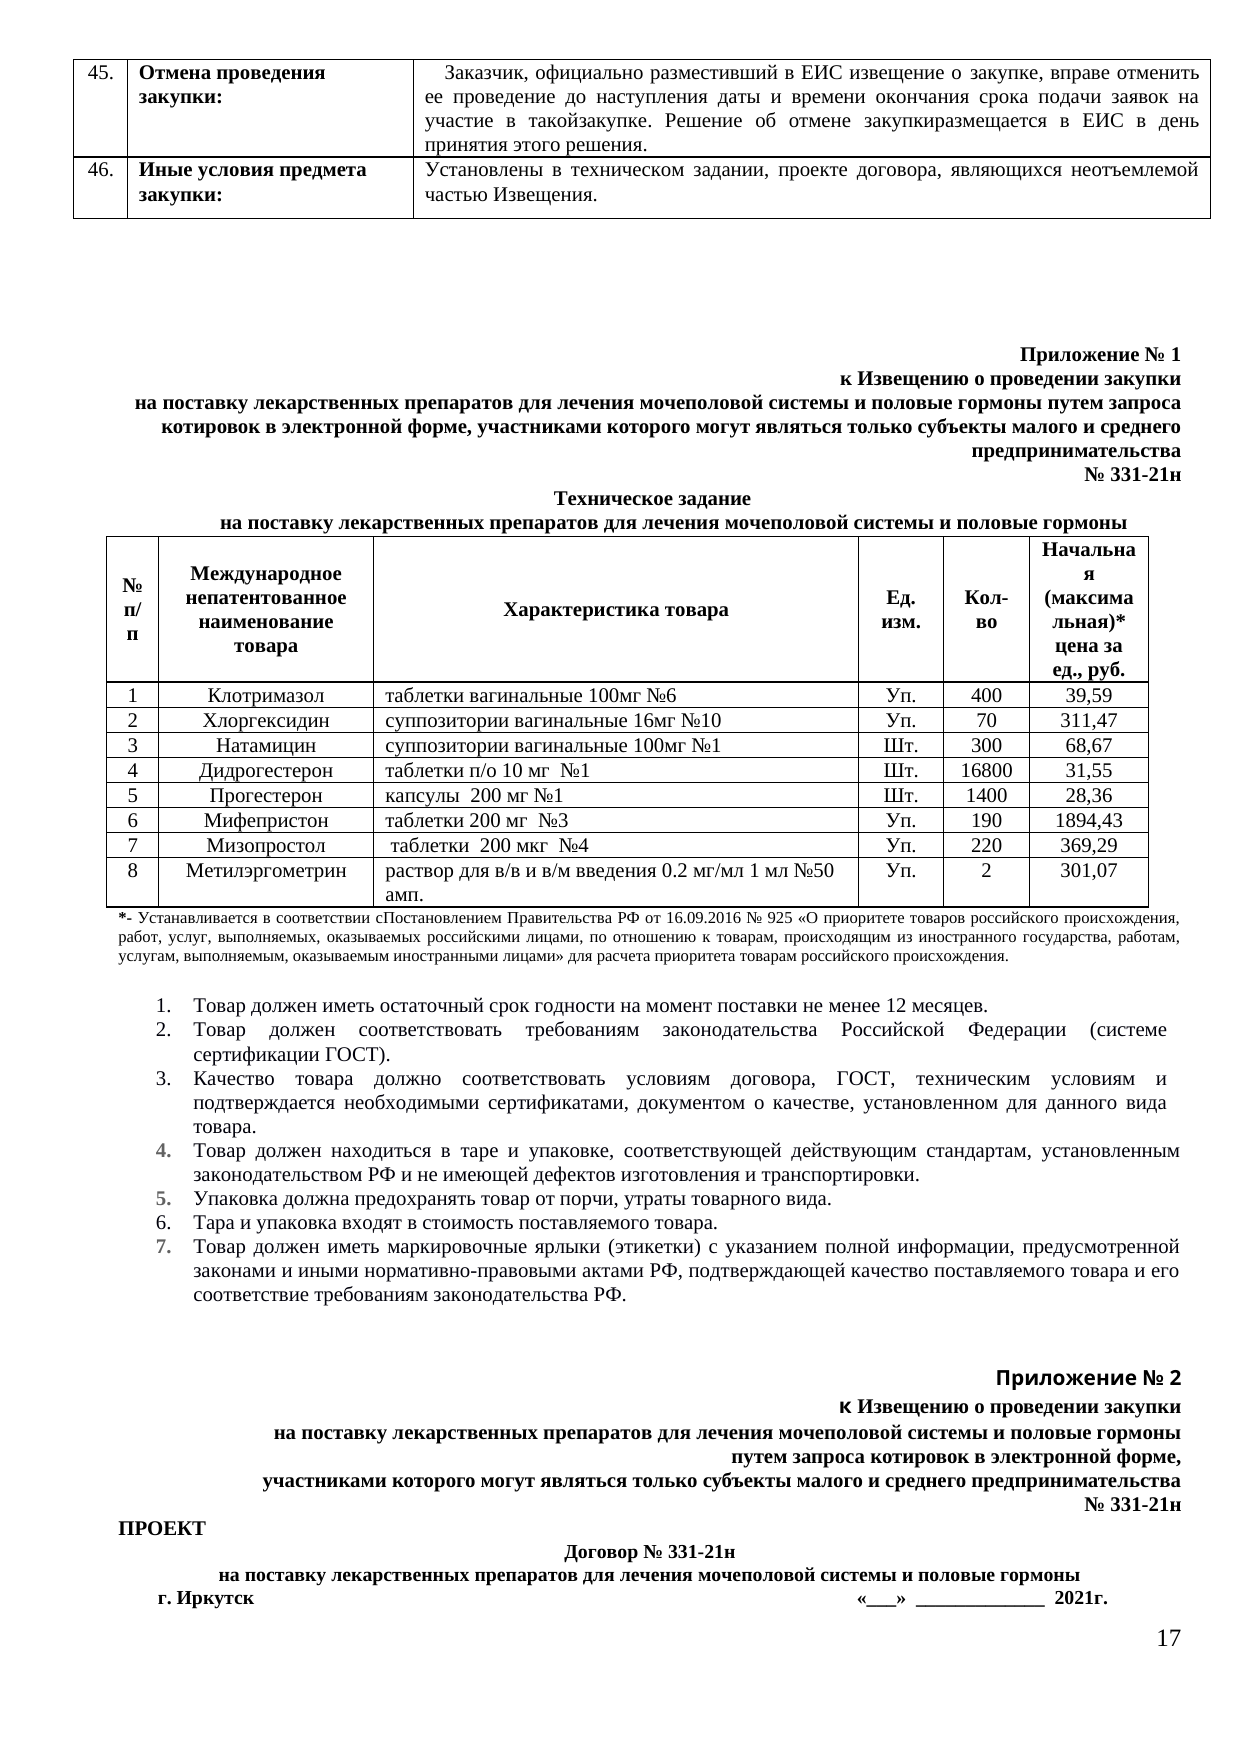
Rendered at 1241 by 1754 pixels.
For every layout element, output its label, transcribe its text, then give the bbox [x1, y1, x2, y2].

table_cell Шт. [859, 733, 943, 757]
text *- Устанавливается в соответствии сПостановлением Правительства РФ от 16.09.2016 № 925 «О приоритете товаров российского происхождения, работ, услуг, выполняемых, оказываемых российскими лицами, по отношению к товарам, происходящим из иностранного государства, работам, услугам, выполняемым, оказываемым иностранными лицами» для расчета приоритета товарам российского происхождения. [118, 907, 1181, 965]
table_cell суппозитории вагинальные 100мг №1 [374, 733, 858, 757]
table_cell Уп. [859, 808, 943, 832]
table_cell 31,55 [1030, 758, 1148, 782]
table_cell Прогестерон [159, 783, 373, 807]
table_cell 1400 [944, 783, 1029, 807]
table_header Международное непатентованное наименование товара [159, 537, 373, 681]
table_cell 46. [74, 158, 127, 218]
list Качество товара должно соответствовать условиям договора, ГОСТ, техническим условиям и подтверждается необходимыми сертификатами, документом о качестве, установленном для данного вида товара. [156, 1066, 1168, 1138]
table_cell 8 [107, 858, 158, 906]
table_cell Отмена проведения закупки: [128, 60, 413, 156]
text № 331-21н [118, 1492, 1181, 1516]
table_cell 1894,43 [1030, 808, 1148, 832]
table_cell капсулы 200 мг №1 [374, 783, 858, 807]
table_cell Уп. [859, 708, 943, 732]
text ПРОЕКТ [118, 1516, 1181, 1540]
table_cell 1 [107, 683, 158, 707]
text Приложение № 2 [118, 1363, 1181, 1391]
table_cell 7 [107, 833, 158, 857]
table_cell 6 [107, 808, 158, 832]
table_cell Хлоргексидин [159, 708, 373, 732]
table_cell 301,07 [1030, 858, 1148, 906]
table_cell Мизопростол [159, 833, 373, 857]
table_cell Клотримазол [159, 683, 373, 707]
table_cell Иные условия предмета закупки: [128, 158, 413, 218]
text к Извещению о проведении закупки [118, 1391, 1181, 1420]
table_cell Уп. [859, 833, 943, 857]
table_cell Мифепристон [159, 808, 373, 832]
title Договор № 331-21н [118, 1540, 1181, 1563]
table_cell 5 [107, 783, 158, 807]
table_cell 16800 [944, 758, 1029, 782]
text на поставку лекарственных препаратов для лечения мочеполовой системы и половые гормоны [118, 1563, 1181, 1586]
list Тара и упаковка входят в стоимость поставляемого товара. [156, 1210, 1181, 1234]
table_header Ед. изм. [859, 537, 943, 681]
table_cell таблетки 200 мг №3 [374, 808, 858, 832]
text участниками которого могут являться только субъекты малого и среднего предпринимательства [118, 1468, 1181, 1492]
table_cell 2 [107, 708, 158, 732]
text путем запроса котировок в электронной форме, [118, 1444, 1181, 1468]
table_cell 4 [107, 758, 158, 782]
table_cell 70 [944, 708, 1029, 732]
table_cell Уп. [859, 683, 943, 707]
table_cell таблетки п/о 10 мг №1 [374, 758, 858, 782]
text № 331-21н [118, 462, 1181, 486]
text на поставку лекарственных препаратов для лечения мочеполовой системы и половые гормоны путем запроса котировок в электронной форме, участниками которого могут являться только субъекты малого и среднего предпринимательства [118, 390, 1181, 462]
table_cell 68,67 [1030, 733, 1148, 757]
list Товар должен иметь маркировочные ярлыки (этикетки) с указанием полной информации, предусмотренной законами и иными нормативно-правовыми актами РФ, подтверждающей качество поставляемого товара и его соответствие требованиям законодательства РФ. [156, 1234, 1181, 1306]
list Товар должен соответствовать требованиям законодательства Российской Федерации (системе сертификации ГОСТ). [156, 1017, 1168, 1066]
table_cell 220 [944, 833, 1029, 857]
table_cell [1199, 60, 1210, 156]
table_header Начальная (максимальная)* цена за ед., руб. [1030, 537, 1148, 681]
list Товар должен иметь остаточный срок годности на момент поставки не менее 12 месяцев. [156, 993, 1168, 1017]
table_cell 300 [944, 733, 1029, 757]
list Товар должен находиться в таре и упаковке, соответствующей действующим стандартам, установленным законодательством РФ и не имеющей дефектов изготовления и транспортировки. [156, 1138, 1181, 1186]
table_cell суппозитории вагинальные 16мг №10 [374, 708, 858, 732]
table_header № п/п [107, 537, 158, 681]
table_cell Натамицин [159, 733, 373, 757]
table_header Кол-во [944, 537, 1029, 681]
text к Извещению о проведении закупки [118, 366, 1181, 390]
table_cell 311,47 [1030, 708, 1148, 732]
table_cell Установлены в техническом задании, проекте договора, являющихся неотъемлемой частью Извещения. [414, 158, 1210, 218]
table_cell таблетки вагинальные 100мг №6 [374, 683, 858, 707]
table_cell раствор для в/в и в/м введения 0.2 мг/мл 1 мл №50 амп. [374, 858, 858, 906]
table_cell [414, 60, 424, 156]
table_cell 45. [74, 60, 127, 156]
text г. Иркутск «___» _____________ 2021г. [118, 1586, 1181, 1609]
table_cell 39,59 [1030, 683, 1148, 707]
text Техническое задание [118, 486, 1181, 510]
table_cell Метилэргометрин [159, 858, 373, 906]
list Упаковка должна предохранять товар от порчи, утраты товарного вида. [156, 1186, 1181, 1210]
table_cell 28,36 [1030, 783, 1148, 807]
table_cell Дидрогестерон [159, 758, 373, 782]
table_cell 3 [107, 733, 158, 757]
text на поставку лекарственных препаратов для лечения мочеполовой системы и половые гормоны [118, 1420, 1181, 1444]
text на поставку лекарственных препаратов для лечения мочеполовой системы и половые гормоны [126, 510, 1181, 534]
table_cell 369,29 [1030, 833, 1148, 857]
table_cell 2 [944, 858, 1029, 906]
table_cell Шт. [859, 783, 943, 807]
table_cell таблетки 200 мкг №4 [374, 833, 858, 857]
text Приложение № 1 [118, 342, 1181, 366]
table_cell Уп. [859, 858, 943, 906]
table_cell 400 [944, 683, 1029, 707]
table_cell Шт. [859, 758, 943, 782]
table_cell 190 [944, 808, 1029, 832]
table_header Характеристика товара [374, 537, 858, 681]
